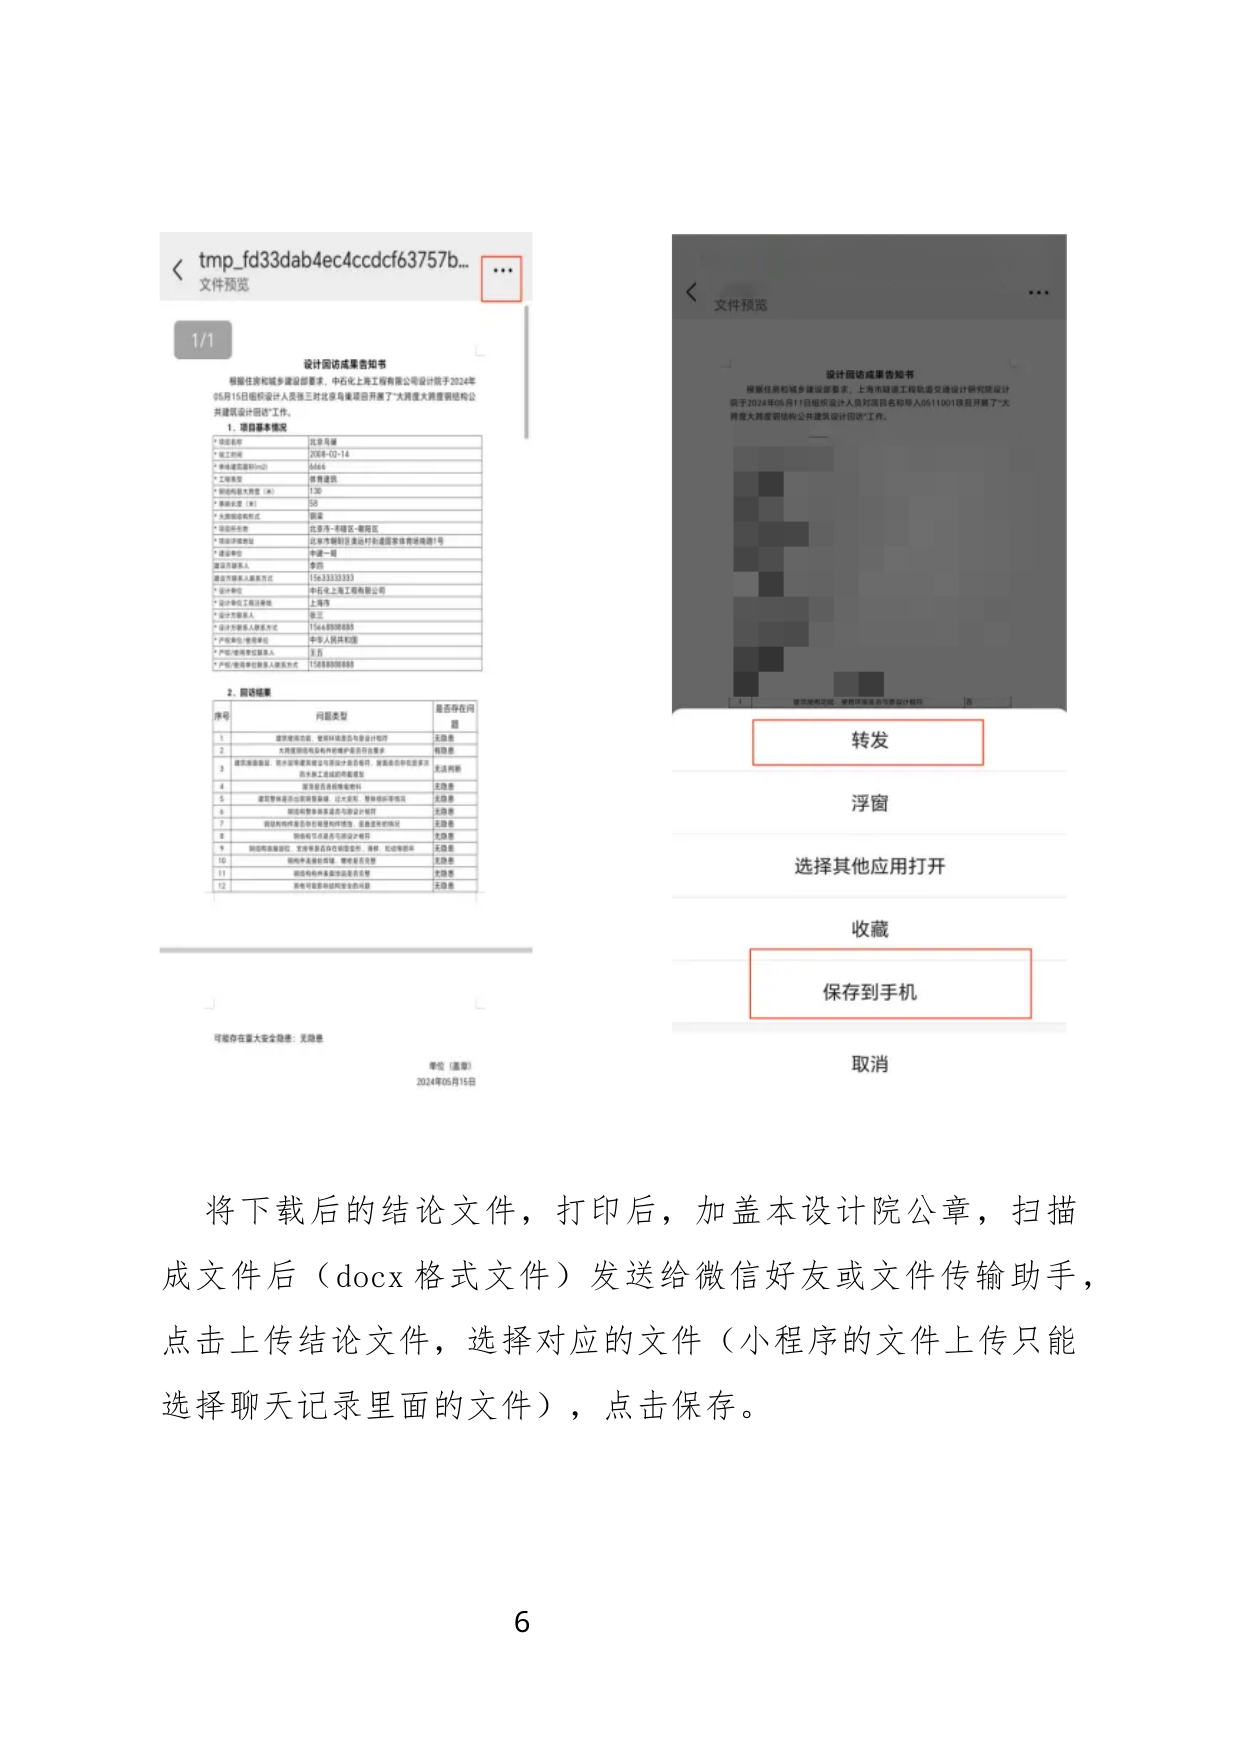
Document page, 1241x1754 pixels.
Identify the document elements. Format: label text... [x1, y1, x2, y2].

picture [159, 232, 533, 1091]
text 将下载后的结论文件，打印后，加盖本设计院公章，扫描成文件后（docx格式文件）发送给微信好友或文件传输助手，点击上传结论文件，选择对应的文件（小程序的文件上传只能选择聊天记录里面的文件），点击保存。 [159, 1175, 1081, 1435]
picture [671, 234, 1067, 1091]
